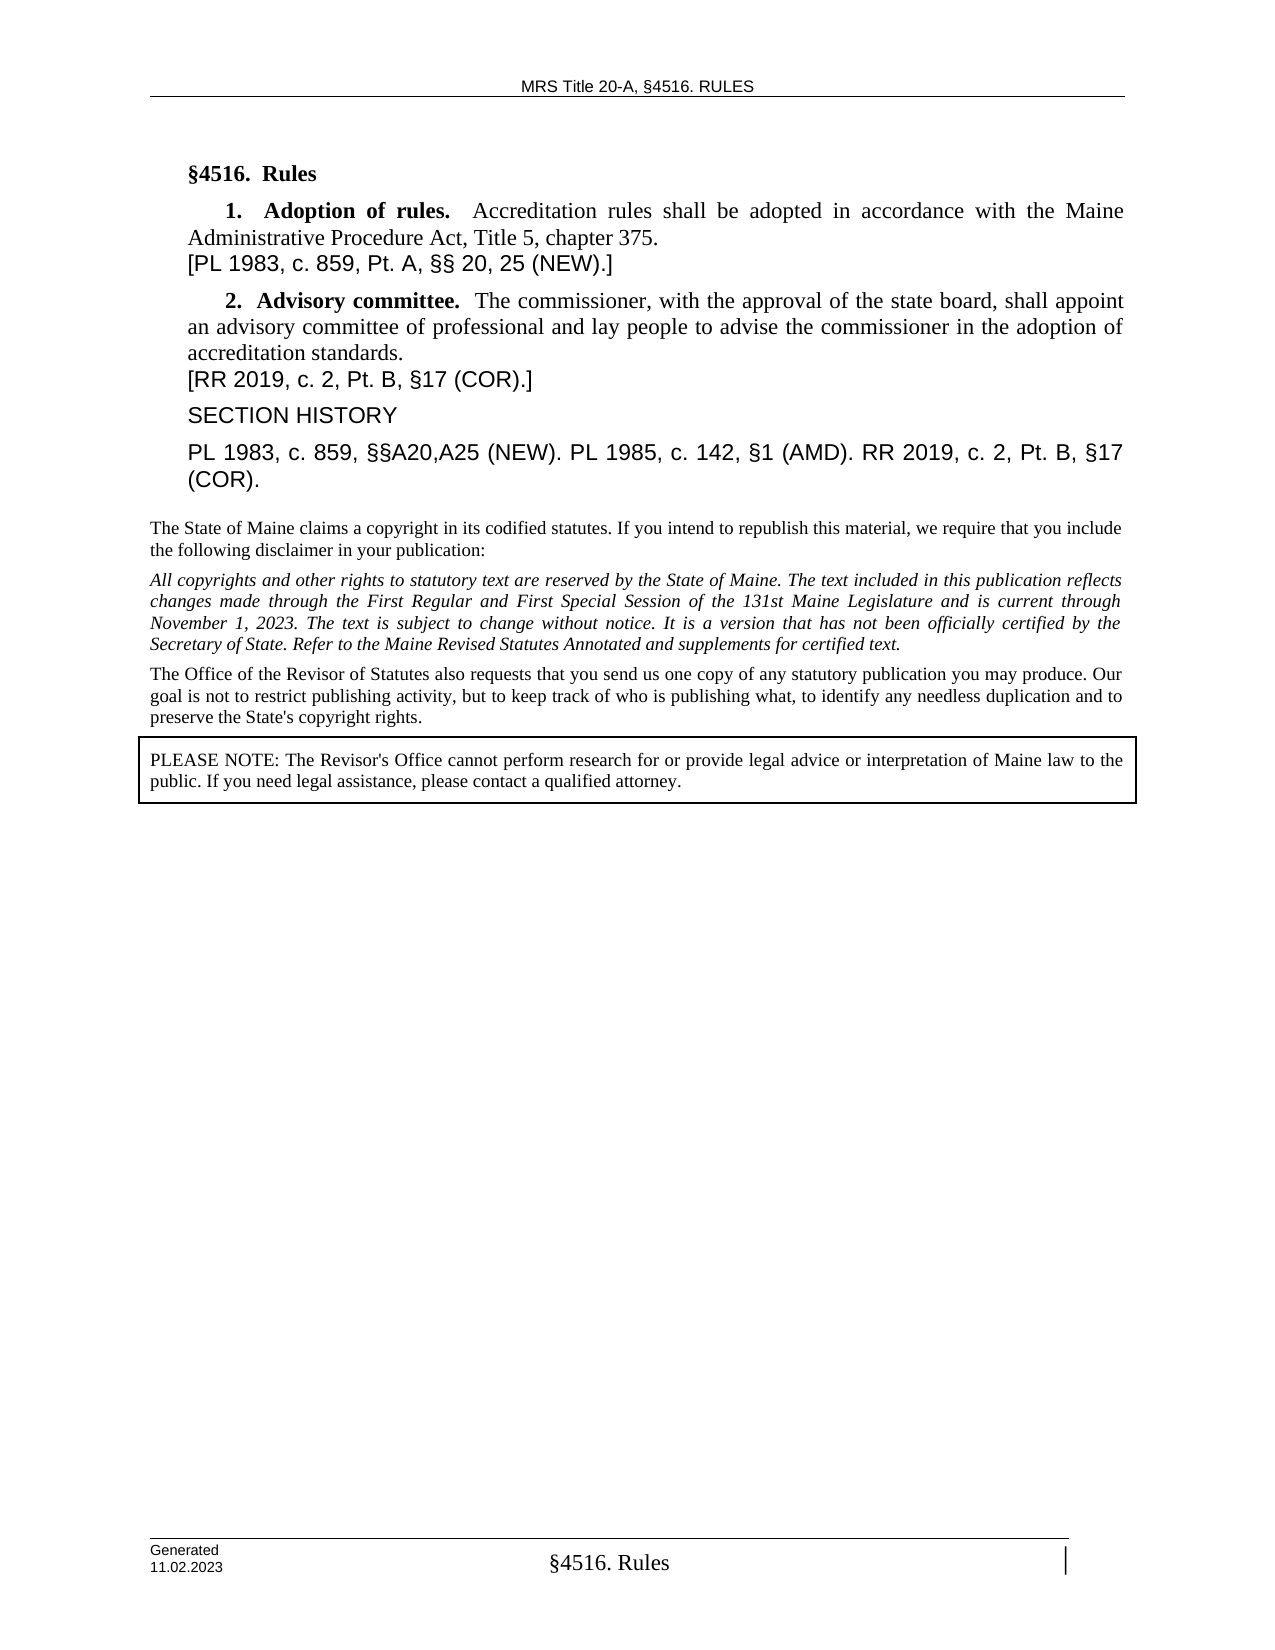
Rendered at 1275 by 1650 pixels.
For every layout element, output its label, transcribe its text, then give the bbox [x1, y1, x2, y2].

text The State of Maine claims a copyright in its codified statutes. If you intend to republish this material, we require that you include the following disclaimer in your publication: [150, 517, 1125, 560]
text The Office of the Revisor of Statutes also requests that you send us one copy of any statutory publication you may produce. Our goal is not to restrict publishing activity, but to keep track of who is publishing what, to identify any needless duplication and to preserve the State's copyright rights. [150, 663, 1125, 728]
text [RR 2019, c. 2, Pt. B, §17 (COR).] [187, 366, 1125, 392]
text [PL 1983, c. 859, Pt. A, §§ 20, 25 (NEW).] [187, 250, 1125, 276]
text §4516. Rules [187, 160, 1125, 187]
text 2. Advisory committee. The commissioner, with the approval of the state board, shall appoint an advisory committee of professional and lay people to advise the commissioner in the adoption of accreditation standards. [187, 287, 1125, 366]
text PL 1983, c. 859, §§A20,A25 (NEW). PL 1985, c. 142, §1 (AMD). RR 2019, c. 2, Pt. B, §17 (COR). [187, 439, 1125, 492]
text 1. Adoption of rules. Accreditation rules shall be adopted in accordance with the Maine Administrative Procedure Act, Title 5, chapter 375. [187, 197, 1125, 250]
text PLEASE NOTE: The Revisor's Office cannot perform research for or provide legal advice or interpretation of Maine law to the public. If you need legal assistance, please contact a qualified attorney. [140, 738, 1135, 802]
text All copyrights and other rights to statutory text are reserved by the State of Maine. The text included in this publication reflects changes made through the First Regular and First Special Session of the 131st Maine Legislature and is current through November 1, 2023 . The text is subject to change without notice. It is a version that has not been officially certified by the Secretary of State. Refer to the Maine Revised Statutes Annotated and supplements for certified text. [150, 568, 1125, 655]
text SECTION HISTORY [187, 402, 1125, 429]
